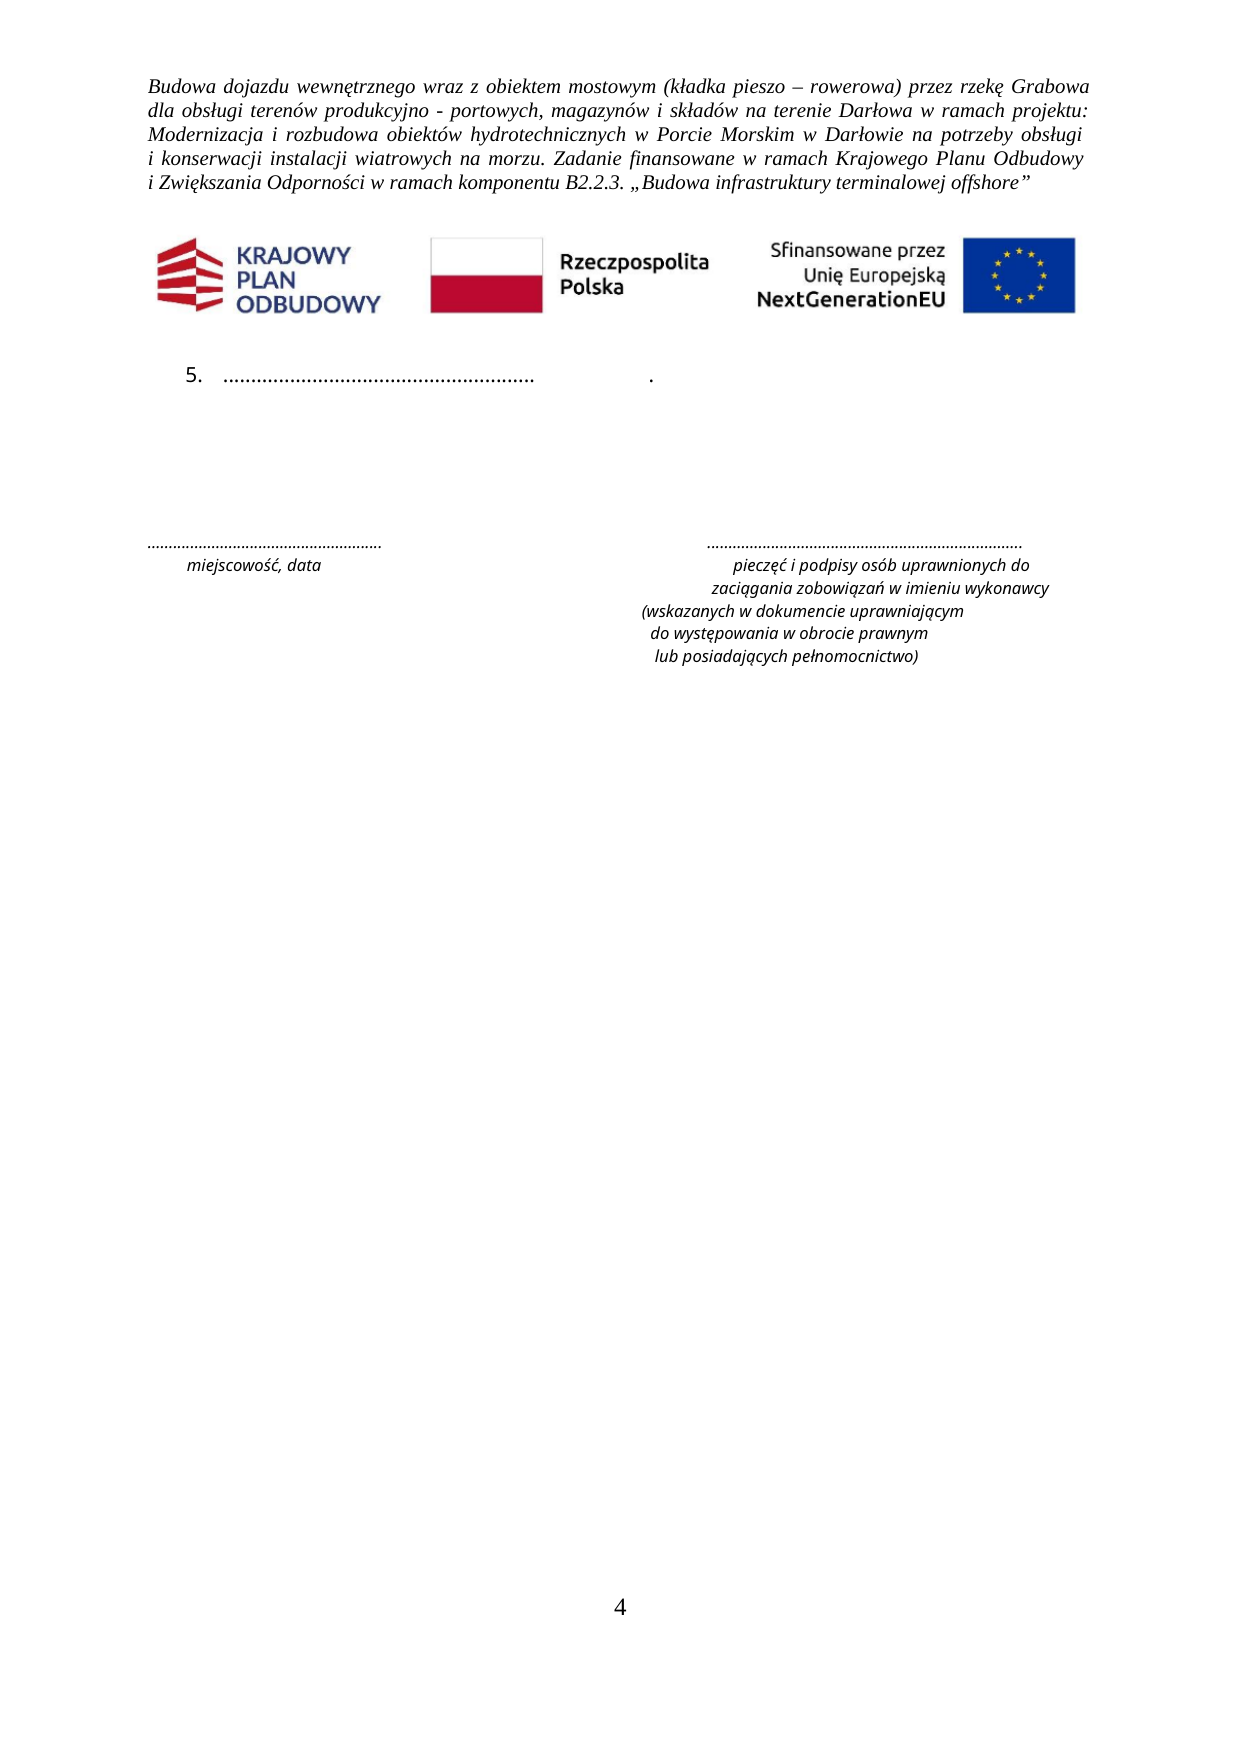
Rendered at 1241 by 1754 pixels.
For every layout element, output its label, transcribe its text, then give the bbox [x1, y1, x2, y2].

list ........................................................ . [185, 360, 1093, 389]
text miejscowość, data pieczęć i podpisy osób uprawnionych do [148, 554, 1093, 576]
picture [147, 218, 1094, 332]
text (wskazanych w dokumencie uprawniającym [148, 599, 1093, 622]
text lub posiadających pełnomocnictwo) [148, 644, 1093, 667]
text ....................................................... .......................................................................... [148, 531, 1093, 554]
text zaciągania zobowiązań w imieniu wykonawcy [148, 576, 1093, 599]
text do występowania w obrocie prawnym [148, 622, 1093, 644]
